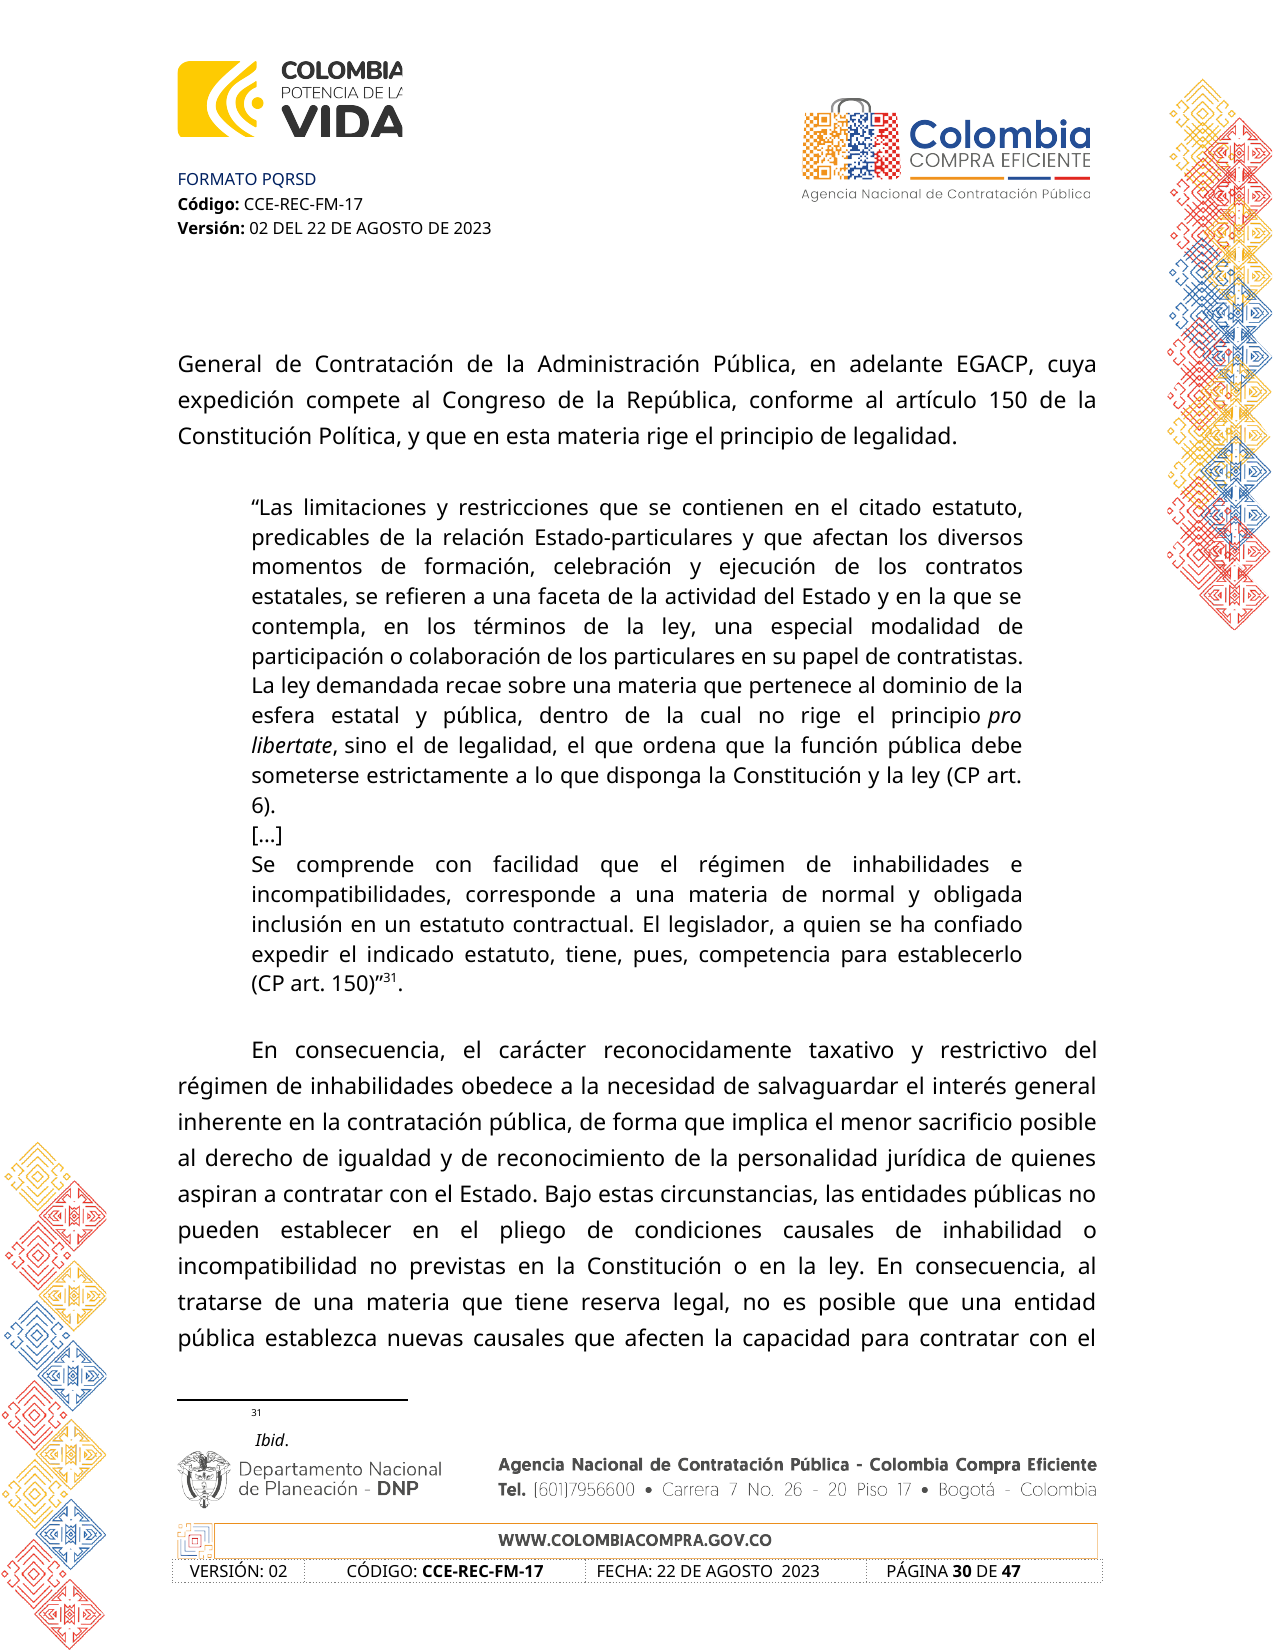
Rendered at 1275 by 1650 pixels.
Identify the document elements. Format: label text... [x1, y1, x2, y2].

picture [801, 98, 1090, 202]
text […] [251, 819, 1024, 849]
text Se comprende con facilidad que el régimen de inhabilidades e incompatibilidades, corresponde a una materia de normal y obligada inclusión en un estatuto contractual. El legislador, a quien se ha confiado expedir el indicado estatuto, tiene, pues, competencia para establecerlo (CP art. 150)”. [251, 849, 1024, 998]
picture [177, 1451, 1098, 1559]
picture [0, 1141, 106, 1648]
picture [1165, 78, 1272, 628]
picture [177, 61, 402, 137]
text “Las limitaciones y restricciones que se contienen en el citado estatuto, predicables de la relación Estado-particulares y que afectan los diversos momentos de formación, celebración y ejecución de los contratos estatales, se refieren a una faceta de la actividad del Estado y en la que se contempla, en los términos de la ley, una especial modalidad de participación o colaboración de los particulares en su papel de contratistas. La ley demandada recae sobre una materia que pertenece al dominio de la esfera estatal y pública, dentro de la cual no rige el principio pro libertate, sino el de legalidad, el que ordena que la función pública debe someterse estrictamente a lo que disponga la Constitución y la ley (CP art. 6). [251, 492, 1024, 819]
